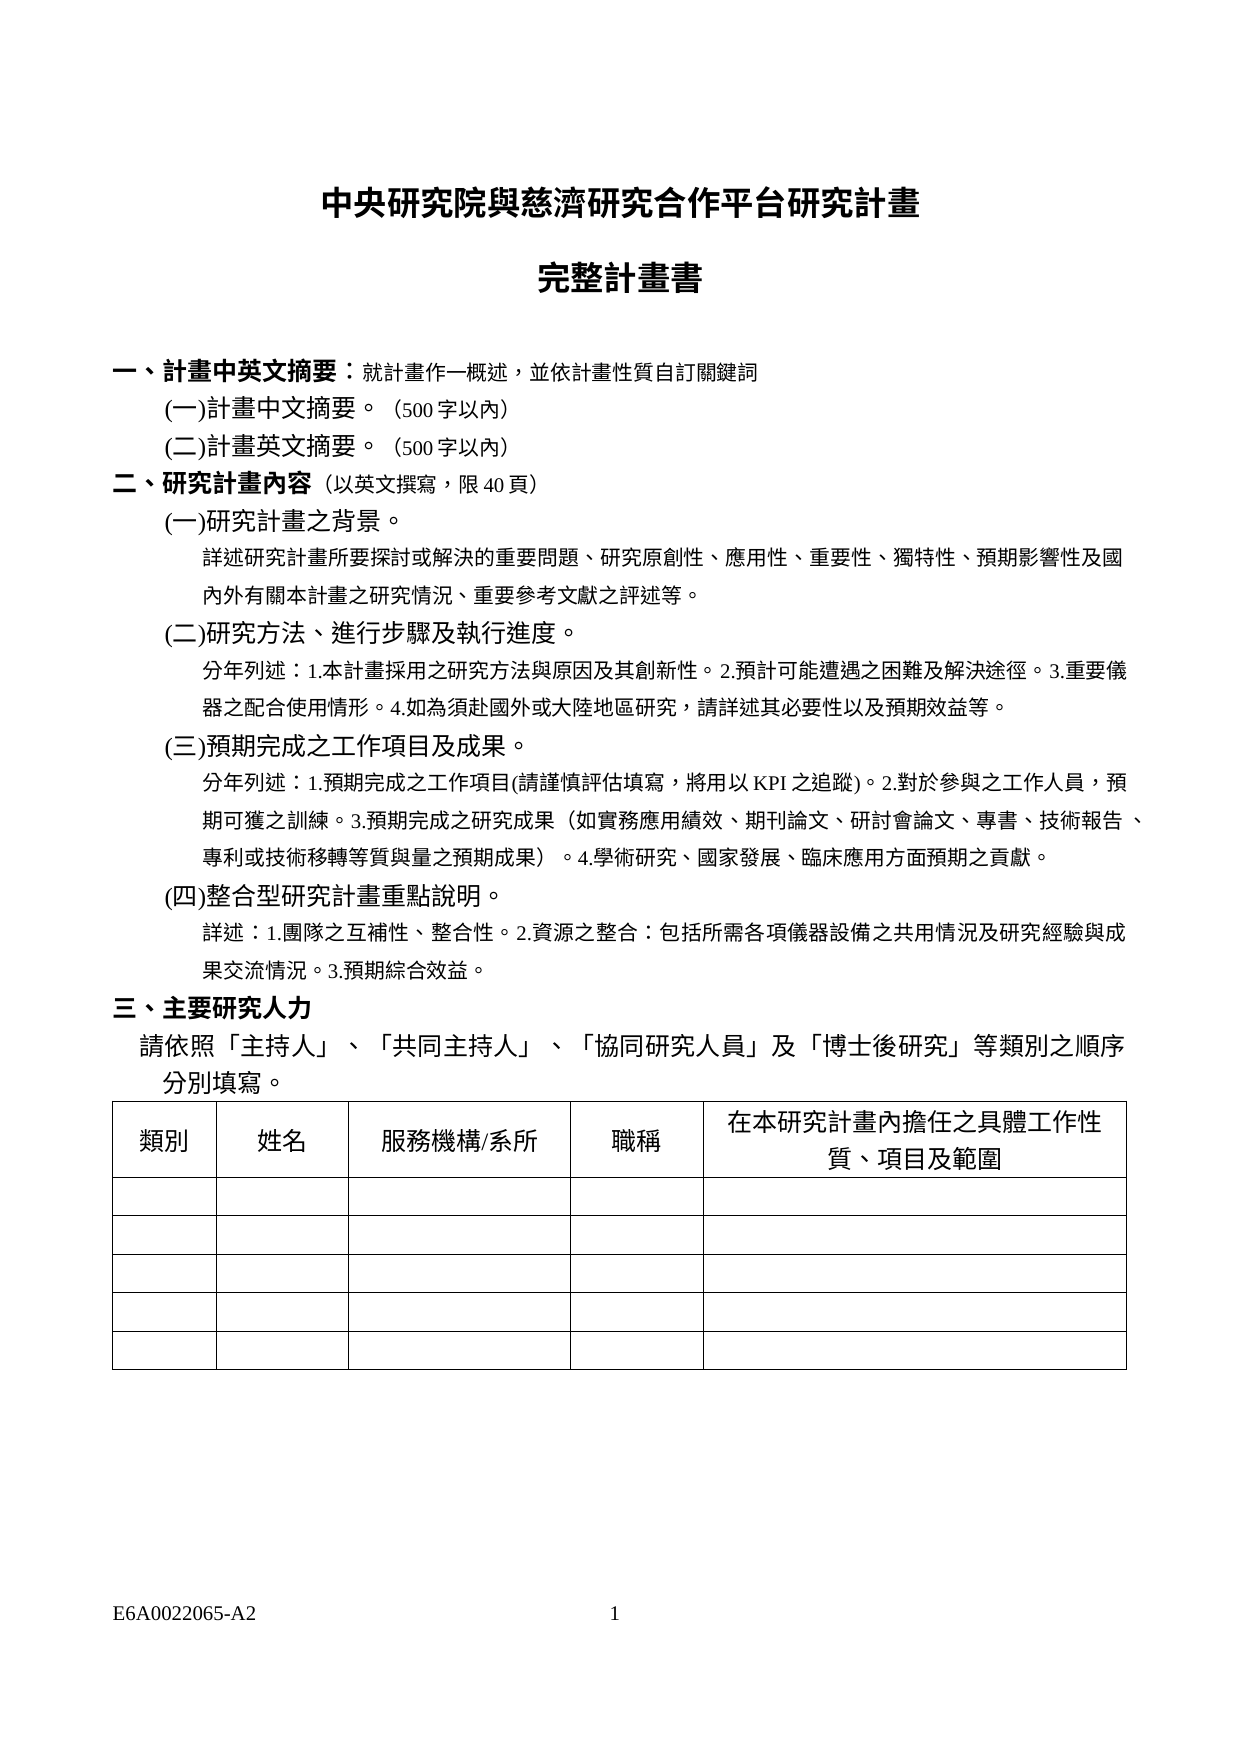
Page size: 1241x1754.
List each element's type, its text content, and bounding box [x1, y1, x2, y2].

table_cell [349, 1332, 570, 1369]
table_cell [571, 1255, 703, 1292]
text (一)計畫中文摘要。（500字以內） [164, 388, 1128, 426]
text 詳述研究計畫所要探討或解決的重要問題、研究原創性、應用性、重要性、獨特性、預期影響性及國內外有關本計畫之研究情況、重要參考文獻之評述等。 [202, 538, 1128, 613]
table_header 職稱 [571, 1102, 703, 1177]
text 分年列述：1.本計畫採用之研究方法與原因及其創新性。2.預計可能遭遇之困難及解決途徑。3.重要儀器之配合使用情形。4.如為須赴國外或大陸地區研究，請詳述其必要性以及預期效益等。 [202, 651, 1128, 726]
table_cell [113, 1332, 216, 1369]
table_cell [349, 1255, 570, 1292]
table_cell [217, 1332, 348, 1369]
table_cell [217, 1293, 348, 1331]
text 請依照「主持人」、「共同主持人」、「協同研究人員」及「博士後研究」等類別之順序分別填寫。 [112, 1026, 1128, 1101]
text 詳述：1.團隊之互補性、整合性。2.資源之整合：包括所需各項儀器設備之共用情況及研究經驗與成果交流情況。3.預期綜合效益。 [202, 913, 1128, 988]
table_header 姓名 [217, 1102, 348, 1177]
text (二)計畫英文摘要。（500字以內） [164, 426, 1128, 463]
text 中央研究院與慈濟研究合作平台研究計畫 [112, 163, 1128, 238]
table_header 類別 [113, 1102, 216, 1177]
table_cell [704, 1255, 1126, 1292]
table_cell [113, 1216, 216, 1254]
table_cell [571, 1293, 703, 1331]
table_cell [571, 1332, 703, 1369]
table_cell [113, 1293, 216, 1331]
table_cell [113, 1255, 216, 1292]
text 分年列述：1.預期完成之工作項目(請謹慎評估填寫，將用以KPI之追蹤)。2.對於參與之工作人員，預期可獲之訓練。3.預期完成之研究成果（如實務應用績效、期刊論文、研討會論文、專書、技術報告、專利或技術移轉等質與量之預期成果）。4.學術研究、國家發展、臨床應用方面預期之貢獻。 [202, 763, 1128, 876]
text 完整計畫書 [112, 238, 1128, 313]
text (四)整合型研究計畫重點說明。 [164, 876, 1128, 913]
table_cell [349, 1216, 570, 1254]
table_cell [571, 1216, 703, 1254]
table_cell [217, 1216, 348, 1254]
table_cell [113, 1178, 216, 1215]
text (一)研究計畫之背景。 [164, 501, 1128, 538]
table_cell [217, 1178, 348, 1215]
table_cell [571, 1178, 703, 1215]
table_cell [217, 1255, 348, 1292]
table_cell [704, 1178, 1126, 1215]
text 一、計畫中英文摘要：就計畫作一概述，並依計畫性質自訂關鍵詞 [112, 351, 1128, 388]
text (二)研究方法、進行步驟及執行進度。 [164, 613, 1128, 651]
text 二、研究計畫內容（以英文撰寫，限40頁） [112, 463, 1128, 501]
text (三)預期完成之工作項目及成果。 [164, 726, 1128, 763]
table_header 在本研究計畫內擔任之具體工作性質、項目及範圍 [704, 1102, 1126, 1177]
table_cell [704, 1293, 1126, 1331]
table_cell [704, 1332, 1126, 1369]
table_header 服務機構/系所 [349, 1102, 570, 1177]
table_cell [349, 1178, 570, 1215]
table_cell [349, 1293, 570, 1331]
table_cell [704, 1216, 1126, 1254]
text 三、主要研究人力 [112, 988, 1128, 1026]
